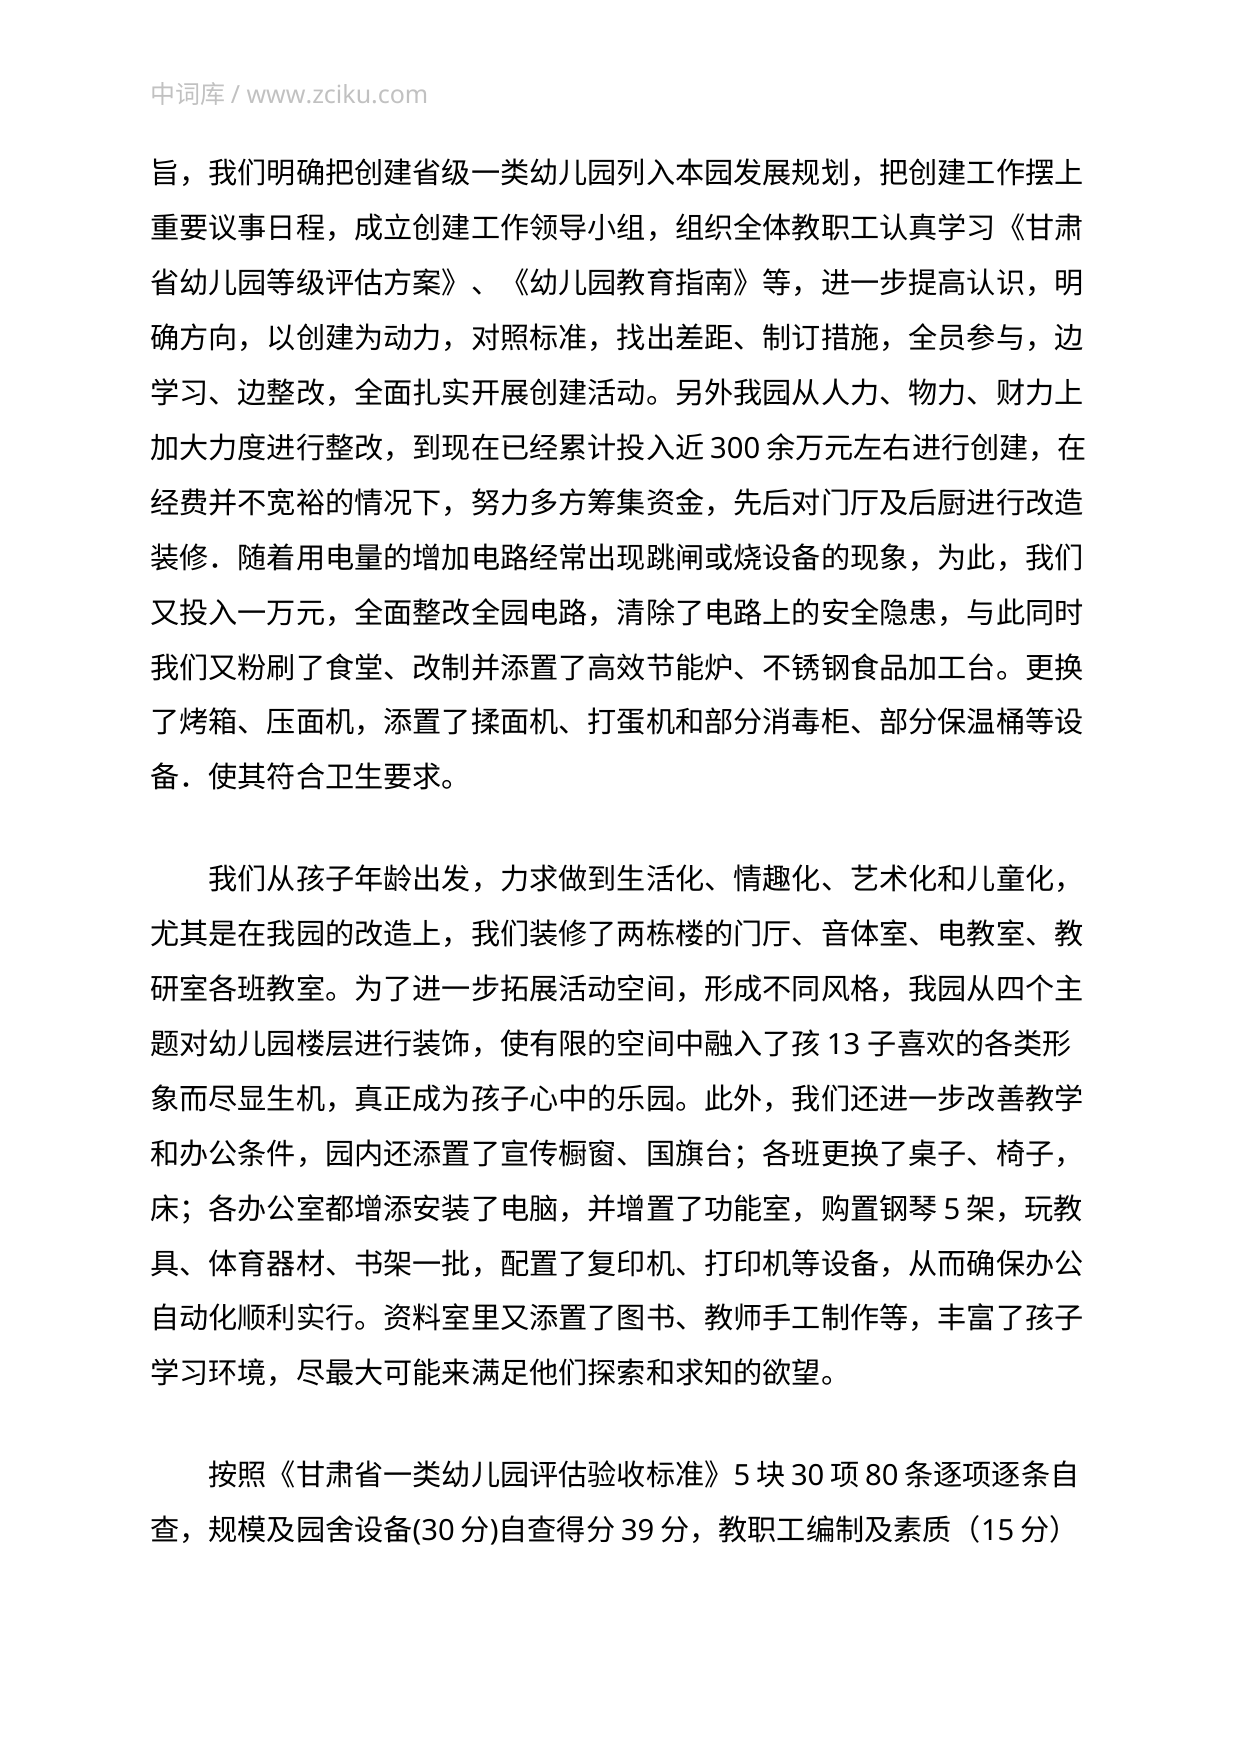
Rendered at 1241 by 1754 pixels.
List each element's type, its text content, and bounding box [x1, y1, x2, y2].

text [150, 150, 1090, 796]
text 我们从孩子年龄出发，力求做到生活化、情趣化、艺术化和儿童化，尤其是在我园的改造上，我们装修了两栋楼的门厅、音体室、电教室、教研室各班教室。为了进一步拓展活动空间，形成不同风格，我园从四个主题对幼儿园楼层进行装饰，使有限的空间中融入了孩13 子喜欢的各类形象而尽显生机，真正成为孩子心中的乐园。此外，我们还进一步改善教学和办公条件，园内还添置了宣传橱窗、国旗台；各班更换了桌子、椅子，床；各办公室都增添安装了电脑，并增置了功能室，购置钢琴5架，玩教具、体育器材、书架一批，配置了复印机、打印机等设备，从而确保办公自动化顺利实行。资料室里又添置了图书、教师手工制作等，丰富了孩子学习环境，尽最大可能来满足他们探索和求知的欲望。 [150, 856, 1090, 1392]
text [150, 1452, 1090, 1549]
